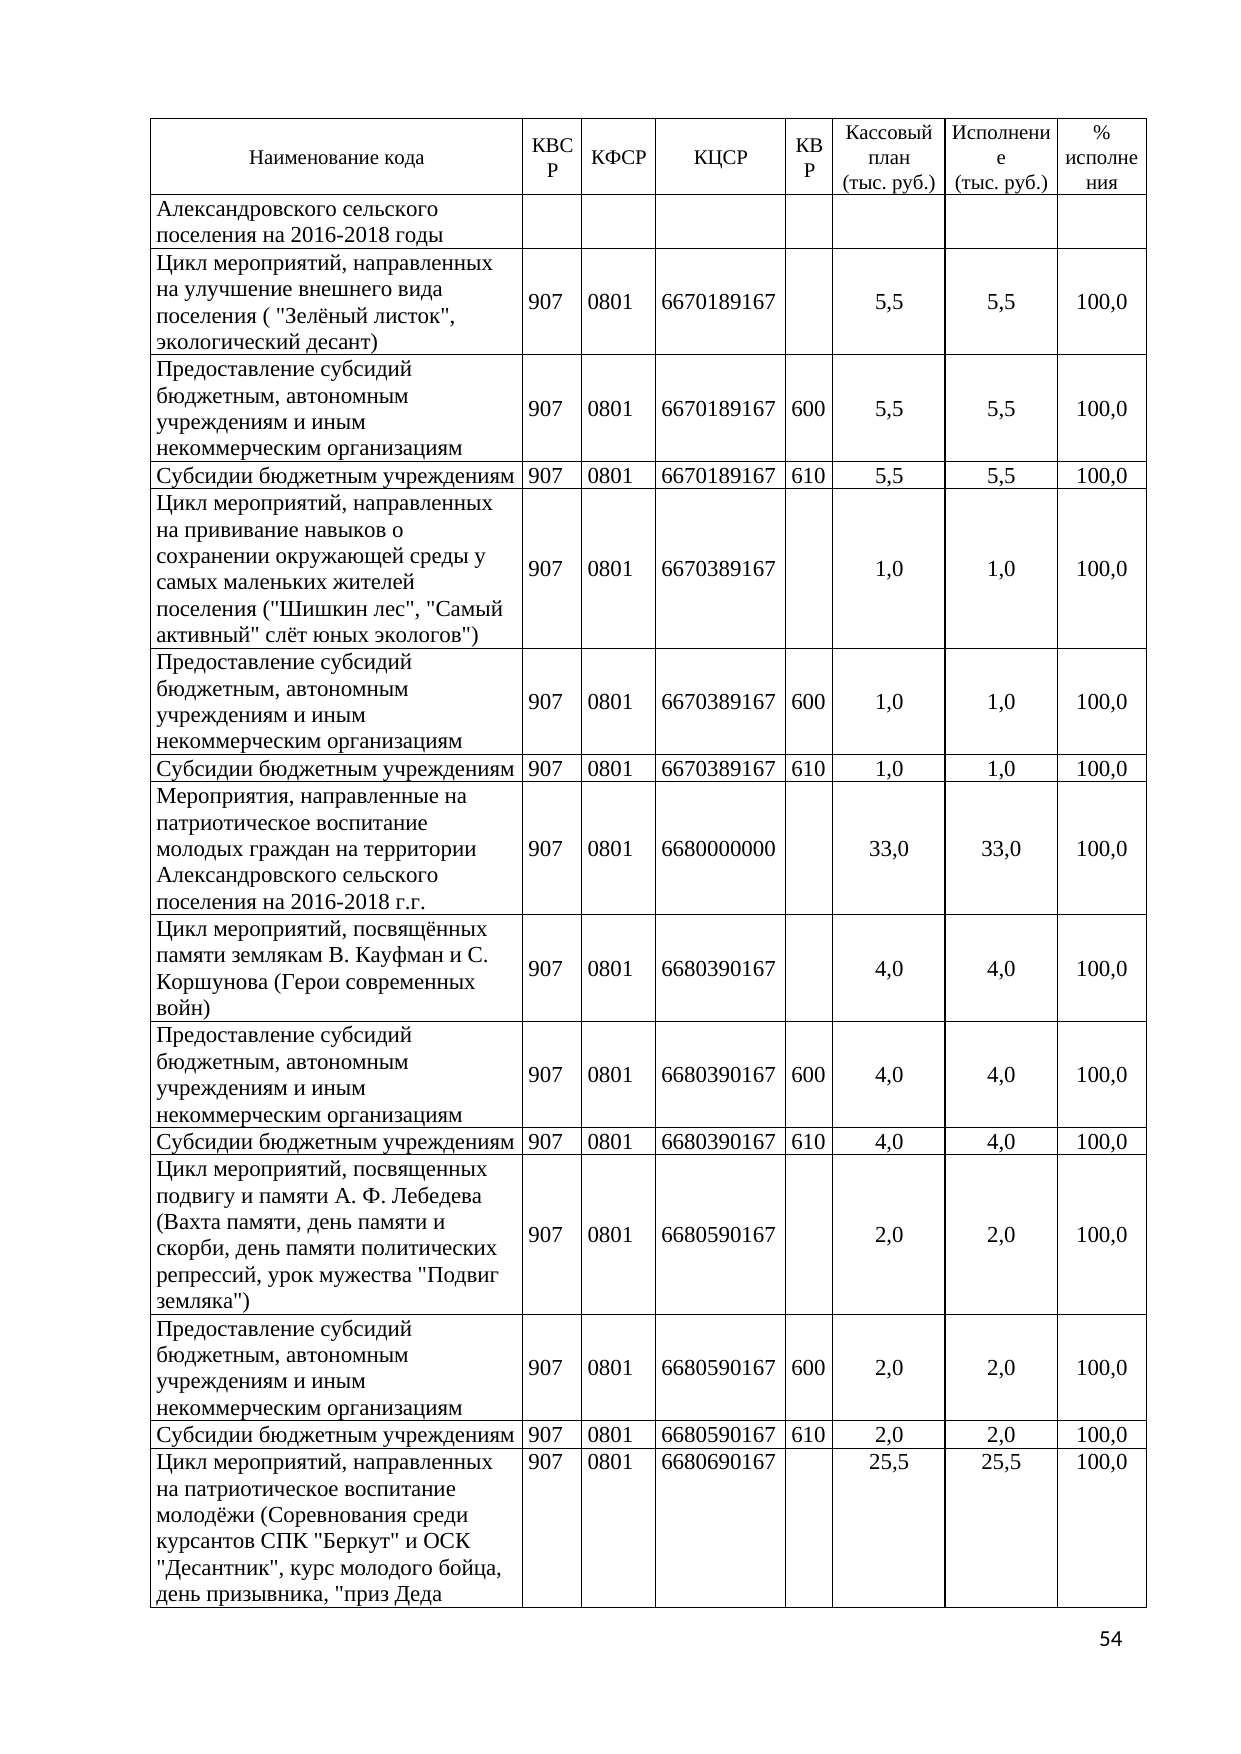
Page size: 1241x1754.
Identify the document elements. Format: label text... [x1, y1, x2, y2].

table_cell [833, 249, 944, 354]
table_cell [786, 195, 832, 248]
table_header Исполнение (тыс. руб.) [946, 119, 1057, 194]
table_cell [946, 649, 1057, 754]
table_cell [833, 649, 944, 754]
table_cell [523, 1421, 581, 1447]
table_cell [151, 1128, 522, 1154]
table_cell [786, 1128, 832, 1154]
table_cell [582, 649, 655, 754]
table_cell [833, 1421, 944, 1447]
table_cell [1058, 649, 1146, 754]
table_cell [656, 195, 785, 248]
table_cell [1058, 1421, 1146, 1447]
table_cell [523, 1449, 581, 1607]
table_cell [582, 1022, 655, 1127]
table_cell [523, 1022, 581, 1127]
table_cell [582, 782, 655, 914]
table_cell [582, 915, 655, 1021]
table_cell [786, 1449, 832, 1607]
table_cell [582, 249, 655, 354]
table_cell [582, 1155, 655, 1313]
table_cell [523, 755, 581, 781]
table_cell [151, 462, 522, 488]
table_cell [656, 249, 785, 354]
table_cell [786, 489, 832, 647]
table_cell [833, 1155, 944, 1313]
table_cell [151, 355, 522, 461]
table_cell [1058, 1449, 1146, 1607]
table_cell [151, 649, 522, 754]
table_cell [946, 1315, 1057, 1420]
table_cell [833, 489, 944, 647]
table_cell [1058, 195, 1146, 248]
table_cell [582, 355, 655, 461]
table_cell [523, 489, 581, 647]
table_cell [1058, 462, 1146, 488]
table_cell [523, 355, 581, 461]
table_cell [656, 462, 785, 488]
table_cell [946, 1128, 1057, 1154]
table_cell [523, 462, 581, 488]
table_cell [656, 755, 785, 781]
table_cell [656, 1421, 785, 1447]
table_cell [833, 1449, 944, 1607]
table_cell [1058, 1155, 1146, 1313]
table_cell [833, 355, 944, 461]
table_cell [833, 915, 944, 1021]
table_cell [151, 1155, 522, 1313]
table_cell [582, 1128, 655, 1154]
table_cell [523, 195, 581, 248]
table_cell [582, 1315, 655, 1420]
table_header % исполнения [1058, 119, 1146, 194]
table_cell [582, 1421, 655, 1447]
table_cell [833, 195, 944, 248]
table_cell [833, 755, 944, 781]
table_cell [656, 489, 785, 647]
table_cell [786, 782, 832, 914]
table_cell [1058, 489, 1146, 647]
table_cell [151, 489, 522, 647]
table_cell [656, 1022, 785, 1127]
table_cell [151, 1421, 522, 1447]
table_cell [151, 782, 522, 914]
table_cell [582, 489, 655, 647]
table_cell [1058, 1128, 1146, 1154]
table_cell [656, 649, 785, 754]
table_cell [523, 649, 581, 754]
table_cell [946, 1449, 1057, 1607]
table_header КФСР [582, 119, 655, 194]
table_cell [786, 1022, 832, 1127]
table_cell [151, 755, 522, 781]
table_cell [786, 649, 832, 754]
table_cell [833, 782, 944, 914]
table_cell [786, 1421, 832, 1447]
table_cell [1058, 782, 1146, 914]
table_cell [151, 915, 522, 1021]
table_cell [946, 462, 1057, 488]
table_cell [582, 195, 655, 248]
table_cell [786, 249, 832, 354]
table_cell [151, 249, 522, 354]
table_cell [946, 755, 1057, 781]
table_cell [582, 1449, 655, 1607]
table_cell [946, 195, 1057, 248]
table_header КВР [786, 119, 832, 194]
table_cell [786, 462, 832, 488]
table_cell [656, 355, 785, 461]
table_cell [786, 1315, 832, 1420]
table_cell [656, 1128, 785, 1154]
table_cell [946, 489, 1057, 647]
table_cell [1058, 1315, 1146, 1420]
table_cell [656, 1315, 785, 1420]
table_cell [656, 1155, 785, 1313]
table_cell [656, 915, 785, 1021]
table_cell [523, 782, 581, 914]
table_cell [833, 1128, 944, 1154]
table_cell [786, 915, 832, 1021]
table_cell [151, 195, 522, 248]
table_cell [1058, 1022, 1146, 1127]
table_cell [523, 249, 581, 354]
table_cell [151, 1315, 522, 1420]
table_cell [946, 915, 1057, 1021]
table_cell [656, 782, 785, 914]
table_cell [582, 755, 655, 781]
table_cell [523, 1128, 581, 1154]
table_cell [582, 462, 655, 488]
table_header КВСР [523, 119, 581, 194]
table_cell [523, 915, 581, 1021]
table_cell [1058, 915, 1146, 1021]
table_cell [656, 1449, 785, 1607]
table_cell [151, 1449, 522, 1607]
table_header КЦСР [656, 119, 785, 194]
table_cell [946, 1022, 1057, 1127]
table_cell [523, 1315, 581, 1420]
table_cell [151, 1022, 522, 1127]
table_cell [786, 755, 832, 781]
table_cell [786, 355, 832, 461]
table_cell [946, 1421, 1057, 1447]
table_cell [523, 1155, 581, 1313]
table_header Кассовый план (тыс. руб.) [833, 119, 944, 194]
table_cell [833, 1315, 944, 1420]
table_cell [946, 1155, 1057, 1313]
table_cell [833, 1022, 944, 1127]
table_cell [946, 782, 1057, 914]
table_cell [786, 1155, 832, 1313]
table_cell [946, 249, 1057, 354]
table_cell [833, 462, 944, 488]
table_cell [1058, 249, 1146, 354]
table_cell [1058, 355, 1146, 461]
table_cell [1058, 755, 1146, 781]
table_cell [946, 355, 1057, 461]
table_header Наименование кода [151, 119, 522, 194]
